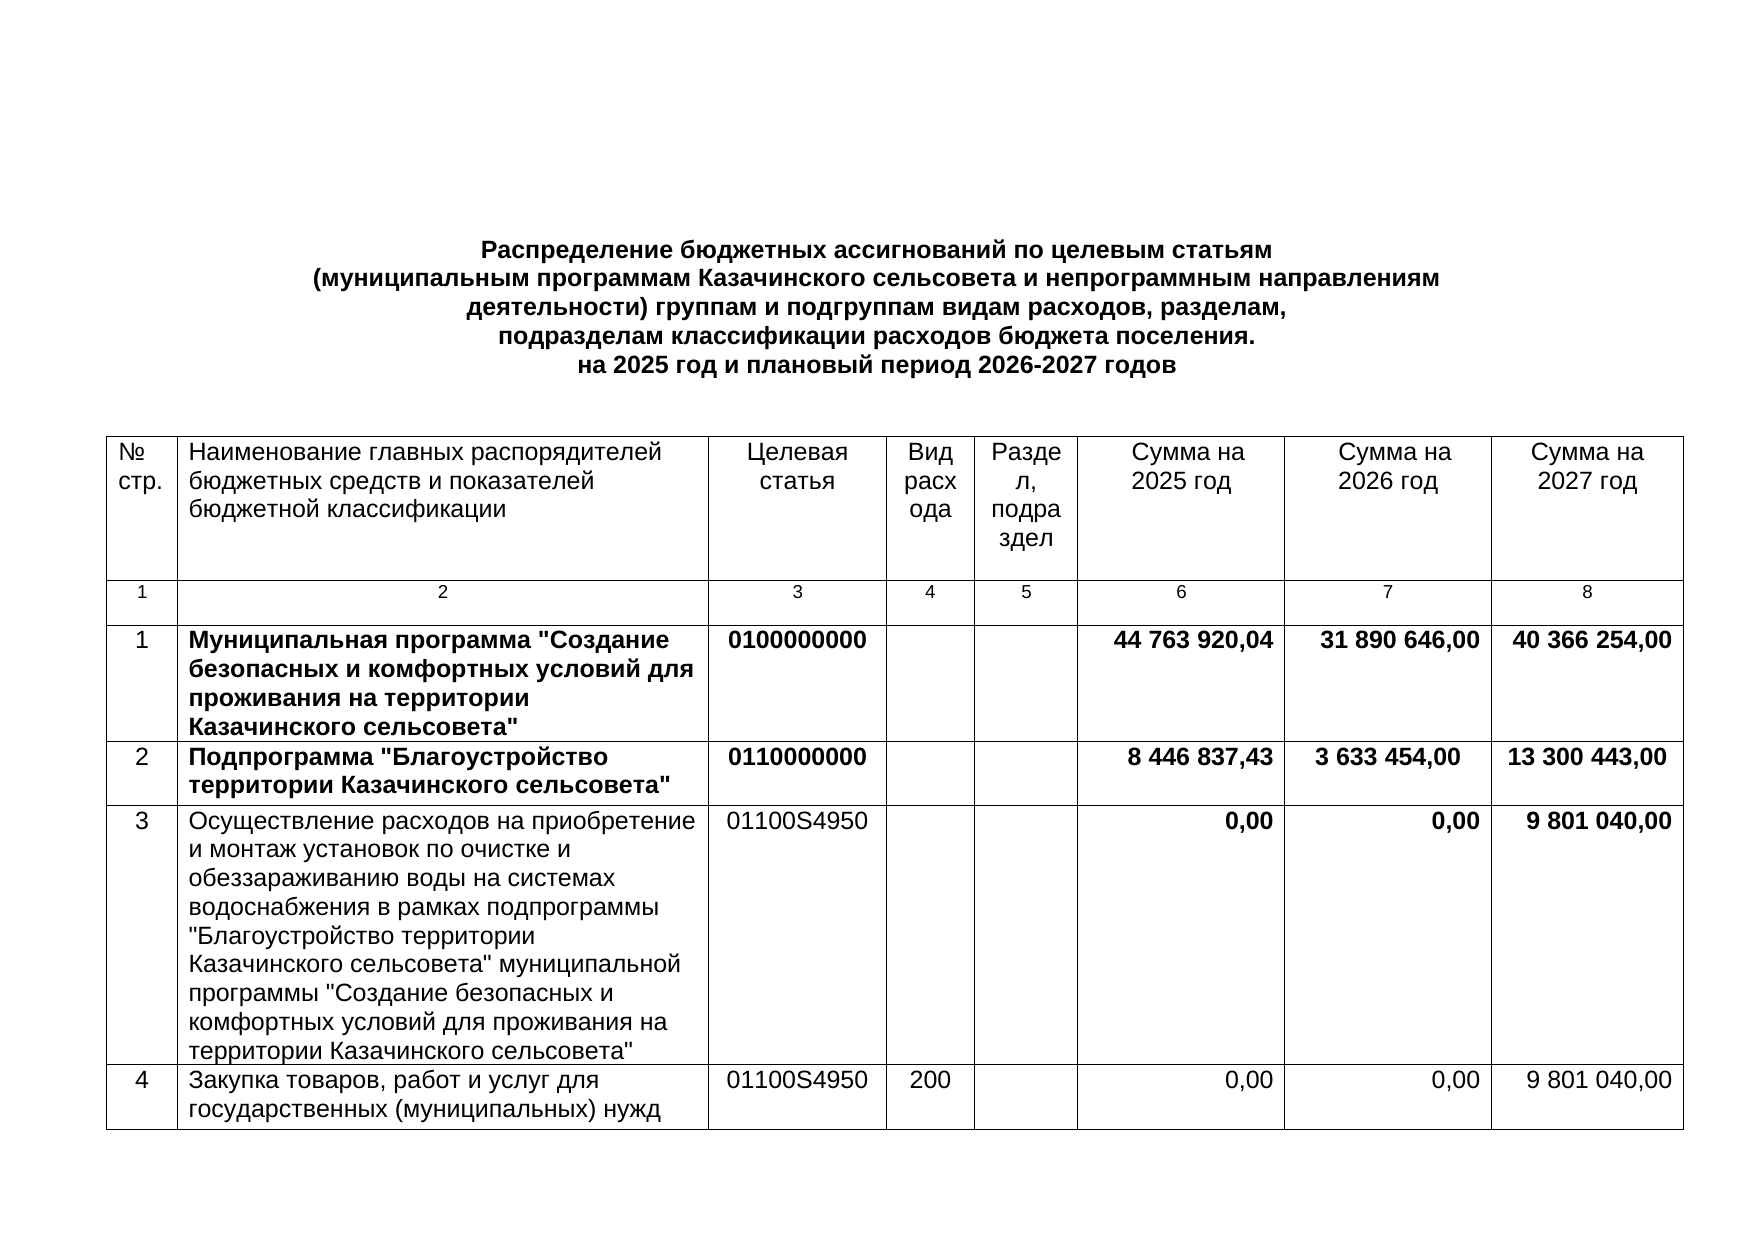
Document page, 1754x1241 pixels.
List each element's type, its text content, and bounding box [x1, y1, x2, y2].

table_header № стр. [107, 437, 177, 580]
table_cell 9 801 040,00 [1492, 1065, 1683, 1128]
table_cell 2 [178, 581, 708, 624]
table_cell 01100S4950 [709, 806, 886, 1064]
table_header Наименование главных распорядителей бюджетных средств и показателей бюджетной классификации [178, 437, 708, 580]
table_cell 5 [975, 581, 1077, 624]
table_cell 3 [709, 581, 886, 624]
table_cell Закупка товаров, работ и услуг для государственных (муниципальных) нужд [178, 1065, 708, 1128]
text Распределение бюджетных ассигнований по целевым статьям [118, 235, 1636, 263]
table_cell [975, 1065, 1077, 1128]
table_cell 7 [1285, 581, 1491, 624]
table_cell [887, 626, 974, 741]
table_cell 9 801 040,00 [1492, 806, 1683, 1064]
table_cell 8 446 837,43 [1078, 742, 1284, 804]
table_cell 0110000000 [709, 742, 886, 804]
table_cell 4 [887, 581, 974, 624]
table_cell 31 890 646,00 [1285, 626, 1491, 741]
table_cell 3 [107, 806, 177, 1064]
table_header Сумма на 2026 год [1285, 437, 1491, 580]
table_cell 1 [107, 581, 177, 624]
table_cell 4 [107, 1065, 177, 1128]
table_header Вид расхода [887, 437, 974, 580]
table_cell 1 [107, 626, 177, 741]
table_cell Муниципальная программа "Создание безопасных и комфортных условий для проживания на территории Казачинского сельсовета" [178, 626, 708, 741]
text деятельности) группам и подгруппам видам расходов, разделам, [118, 292, 1636, 321]
table_header Раздел, подраздел [975, 437, 1077, 580]
table_cell Осуществление расходов на приобретение и монтаж установок по очистке и обеззараживанию воды на системах водоснабжения в рамках подпрограммы "Благоустройство территории Казачинского сельсовета" муниципальной программы "Создание безопасных и комфортных условий для проживания на территории Казачинского сельсовета" [178, 806, 708, 1064]
table_cell 40 366 254,00 [1492, 626, 1683, 741]
table_cell 44 763 920,04 [1078, 626, 1284, 741]
table_cell 0,00 [1078, 806, 1284, 1064]
table_cell 0,00 [1285, 806, 1491, 1064]
table_cell 6 [1078, 581, 1284, 624]
text (муниципальным программам Казачинского сельсовета и непрограммным направлениям [118, 263, 1636, 292]
text на 2025 год и плановый период 2026-2027 годов [118, 350, 1636, 378]
table_cell [975, 742, 1077, 804]
table_cell [887, 806, 974, 1064]
table_cell [887, 742, 974, 804]
table_cell 01100S4950 [709, 1065, 886, 1128]
table_cell 8 [1492, 581, 1683, 624]
table_cell 3 633 454,00 [1285, 742, 1491, 804]
table_cell 0,00 [1078, 1065, 1284, 1128]
table_header Сумма на 2025 год [1078, 437, 1284, 580]
table_cell 13 300 443,00 [1492, 742, 1683, 804]
table_cell 2 [107, 742, 177, 804]
table_cell 0,00 [1285, 1065, 1491, 1128]
table_cell Подпрограмма "Благоустройство территории Казачинского сельсовета" [178, 742, 708, 804]
table_cell [975, 626, 1077, 741]
table_cell 0100000000 [709, 626, 886, 741]
table_cell [975, 806, 1077, 1064]
table_header Целевая статья [709, 437, 886, 580]
text подразделам классификации расходов бюджета поселения. [118, 321, 1636, 350]
table_cell 200 [887, 1065, 974, 1128]
table_header Сумма на 2027 год [1492, 437, 1683, 580]
